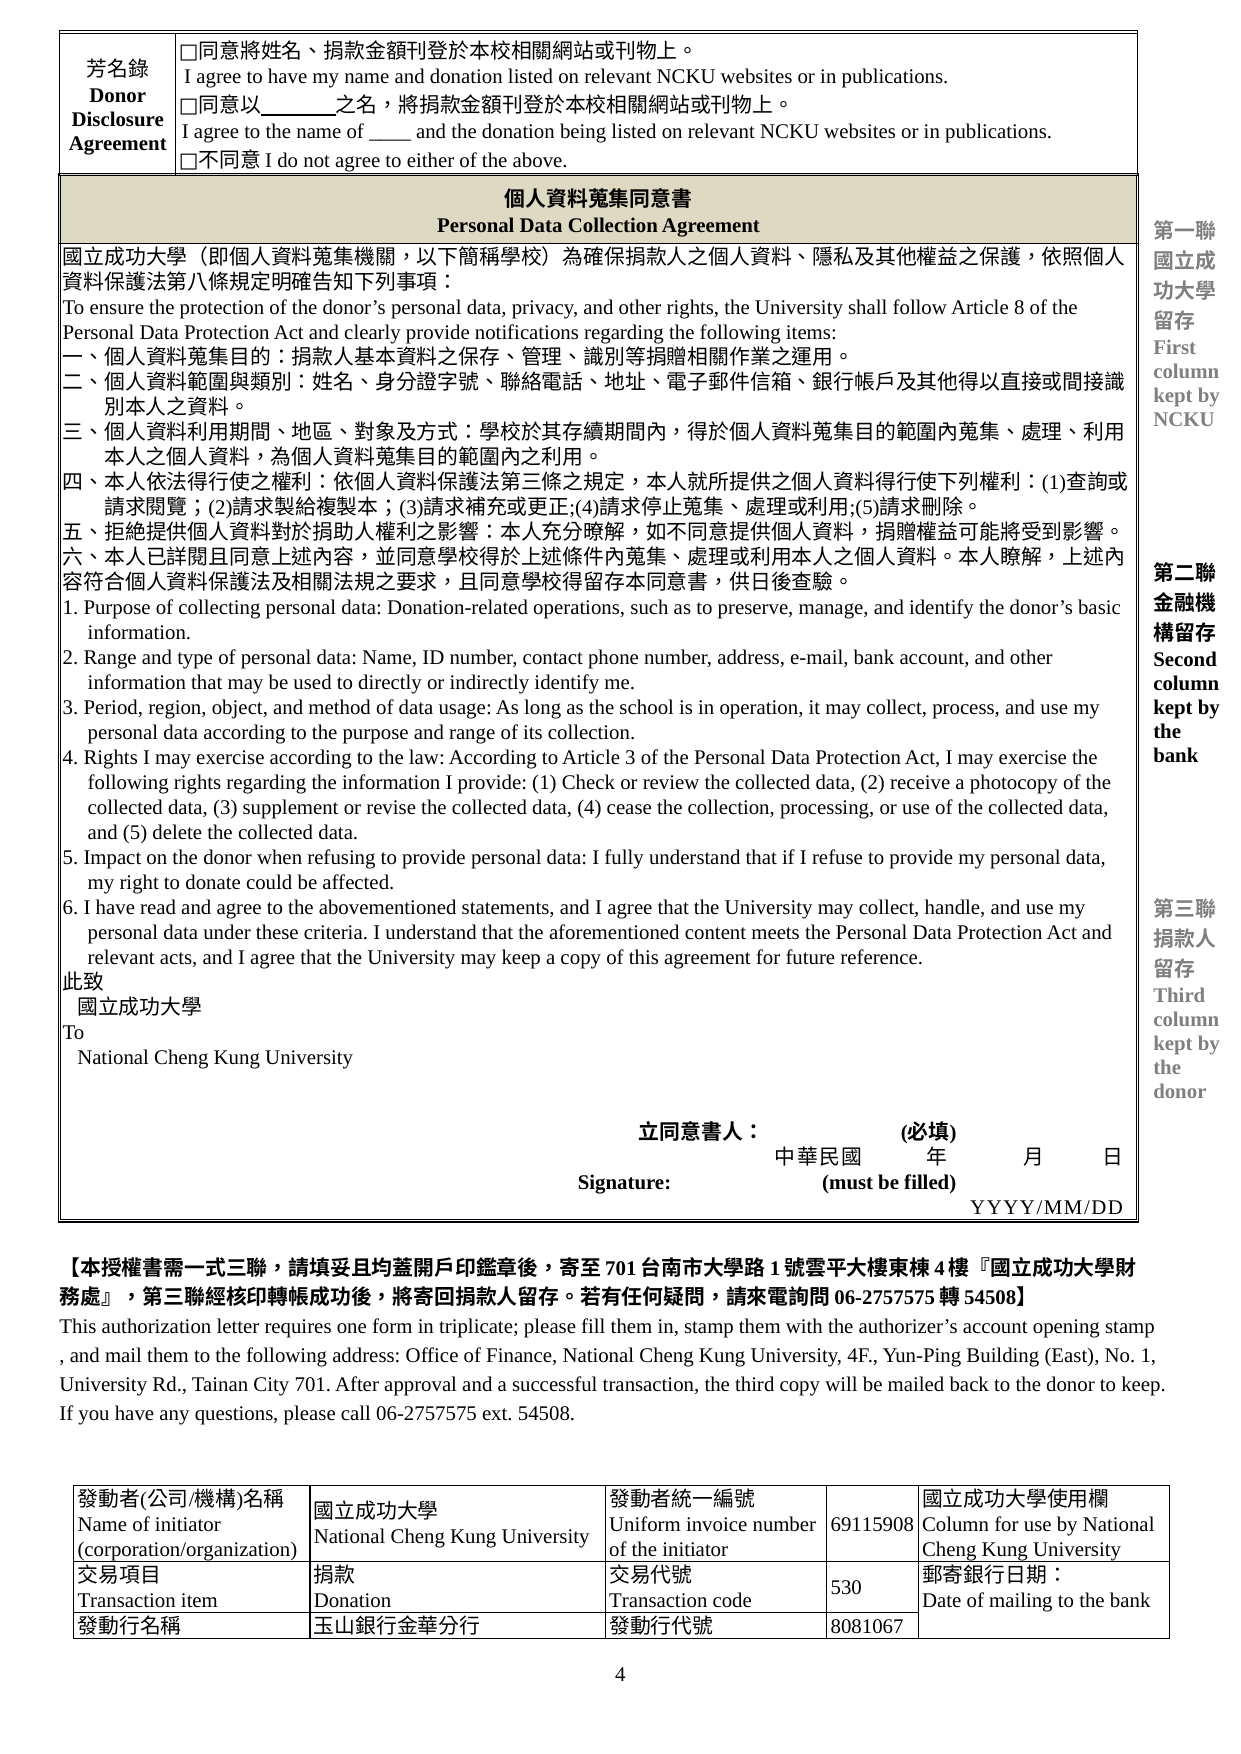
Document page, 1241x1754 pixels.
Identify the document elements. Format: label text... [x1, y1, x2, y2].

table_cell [74, 1613, 309, 1638]
table_cell 芳名錄 Donor Disclosure Agreement [60, 34, 175, 173]
text 務處』，第三聯經核印轉帳成功後，將寄回捐款人留存。若有任何疑問，請來電詢問06-2757575轉54508】 [59, 1281, 1205, 1310]
table_cell 個人資料蒐集同意書 Personal Data Collection Agreement [61, 176, 1136, 243]
text University Rd., Tainan City 701. After approval and a successful transaction, the third copy will be mailed back to the donor to keep. [59, 1368, 1205, 1397]
table_cell 交易代號 Transaction code [606, 1562, 826, 1612]
table_header 國立成功大學使用欄 Column for use by National Cheng Kung University [919, 1486, 1169, 1561]
table_header 發動者(公司/機構)名稱 Name of initiator (corporation/organization) [74, 1486, 309, 1561]
table_cell □同意將姓名、捐款金額刊登於本校相關網站或刊物上。 I agree to have my name and donation listed on relevant NCKU websites or in publications. □同意以 之名，將捐款金額刊登於本校相關網站或刊物上。 I agree to the name of ____ and the donation being listed on relevant NCKU websites or in publications. □不同意I do not agree to either of the above. [176, 34, 1137, 173]
text This authorization letter requires one form in triplicate; please fill them in, stamp them with the authorizer’s account opening stamp [59, 1310, 1205, 1339]
table_cell 捐款 Donation [311, 1562, 605, 1612]
table_cell 郵寄銀行日期： Date of mailing to the bank [919, 1562, 1169, 1638]
table_header 國立成功大學 National Cheng Kung University [311, 1486, 605, 1561]
text If you have any questions, please call 06-2757575 ext. 54508. [59, 1397, 1205, 1427]
text , and mail them to the following address: Office of Finance, National Cheng Kung University, 4F., Yun-Ping Building (East), No. 1, [59, 1339, 1205, 1368]
table_header 發動者統一編號 Uniform invoice number of the initiator [606, 1486, 826, 1561]
table_cell 530 [827, 1562, 918, 1612]
text 【本授權書需一式三聯，請填妥且均蓋開戶印鑑章後，寄至701台南市大學路1號雲平大樓東棟4樓『國立成功大學財 [59, 1222, 1205, 1281]
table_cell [311, 1613, 605, 1638]
table_header 69115908 [827, 1486, 918, 1561]
table_cell 國立成功大學（即個人資料蒐集機關，以下簡稱學校）為確保捐款人之個人資料、隱私及其他權益之保護，依照個人資料保護法第八條規定明確告知下列事項： To ensure the protection of the donor’s personal data, privacy, and other rights, the University shall follow Article 8 of the Personal Data Protection Act and clearly provide notifications regarding the following items: 一、個人資料蒐集目的：捐款人基本資料之保存、管理、識別等捐贈相關作業之運用。 二、個人資料範圍與類別：姓名、身分證字號、聯絡電話、地址、電子郵件信箱、銀行帳戶及其他得以直接或間接識別本人之資料。 三、個人資料利用期間、地區、對象及方式：學校於其存續期間內，得於個人資料蒐集目的範圍內蒐集、處理、利用本人之個人資料，為個人資料蒐集目的範圍內之利用。 四、本人依法得行使之權利：依個人資料保護法第三條之規定，本人就所提供之個人資料得行使下列權利：(1)查詢或請求閱覽；(2)請求製給複製本；(3)請求補充或更正;(4)請求停止蒐集、處理或利用;(5)請求刪除。 五、拒絶提供個人資料對於捐助人權利之影響：本人充分暸解，如不同意提供個人資料，捐贈權益可能將受到影響。 六、本人已詳閱且同意上述內容，並同意學校得於上述條件內蒐集、處理或利用本人之個人資料。本人瞭解，上述內容符合個人資料保護法及相關法規之要求，且同意學校得留存本同意書，供日後查驗。 1. Purpose of collecting personal data: Donation-related operations, such as to preserve, manage, and identify the donor’s basic information. 2. Range and type of personal data: Name, ID number, contact phone number, address, e-mail, bank account, and other information that may be used to directly or indirectly identify me. 3. Period, region, object, and method of data usage: As long as the school is in operation, it may collect, process, and use my personal data according to the purpose and range of its collection. 4. Rights I may exercise according to the law: According to Article 3 of the Personal Data Protection Act, I may exercise the following rights regarding the information I provide: (1) Check or review the collected data, (2) receive a photocopy of the collected data, (3) supplement or revise the collected data, (4) cease the collection, processing, or use of the collected data, and (5) delete the collected data. 5. Impact on the donor when refusing to provide personal data: I fully understand that if I refuse to provide my personal data, my right to donate could be affected. 6. I have read and agree to the abovementioned statements, and I agree that the University may collect, handle, and use my personal data under these criteria. I understand that the aforementioned content meets the Personal Data Protection Act and relevant acts, and I agree that the University may keep a copy of this agreement for future reference. 此致 國立成功大學 To National Cheng Kung University 立同意書人： (必填) 中華民國 年 月 日 Signature: (must be filled) YYYY/MM/DD [61, 244, 1136, 1219]
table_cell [606, 1613, 826, 1638]
table_cell 交易項目 Transaction item [74, 1562, 309, 1612]
table_cell 8081067 [827, 1613, 918, 1638]
